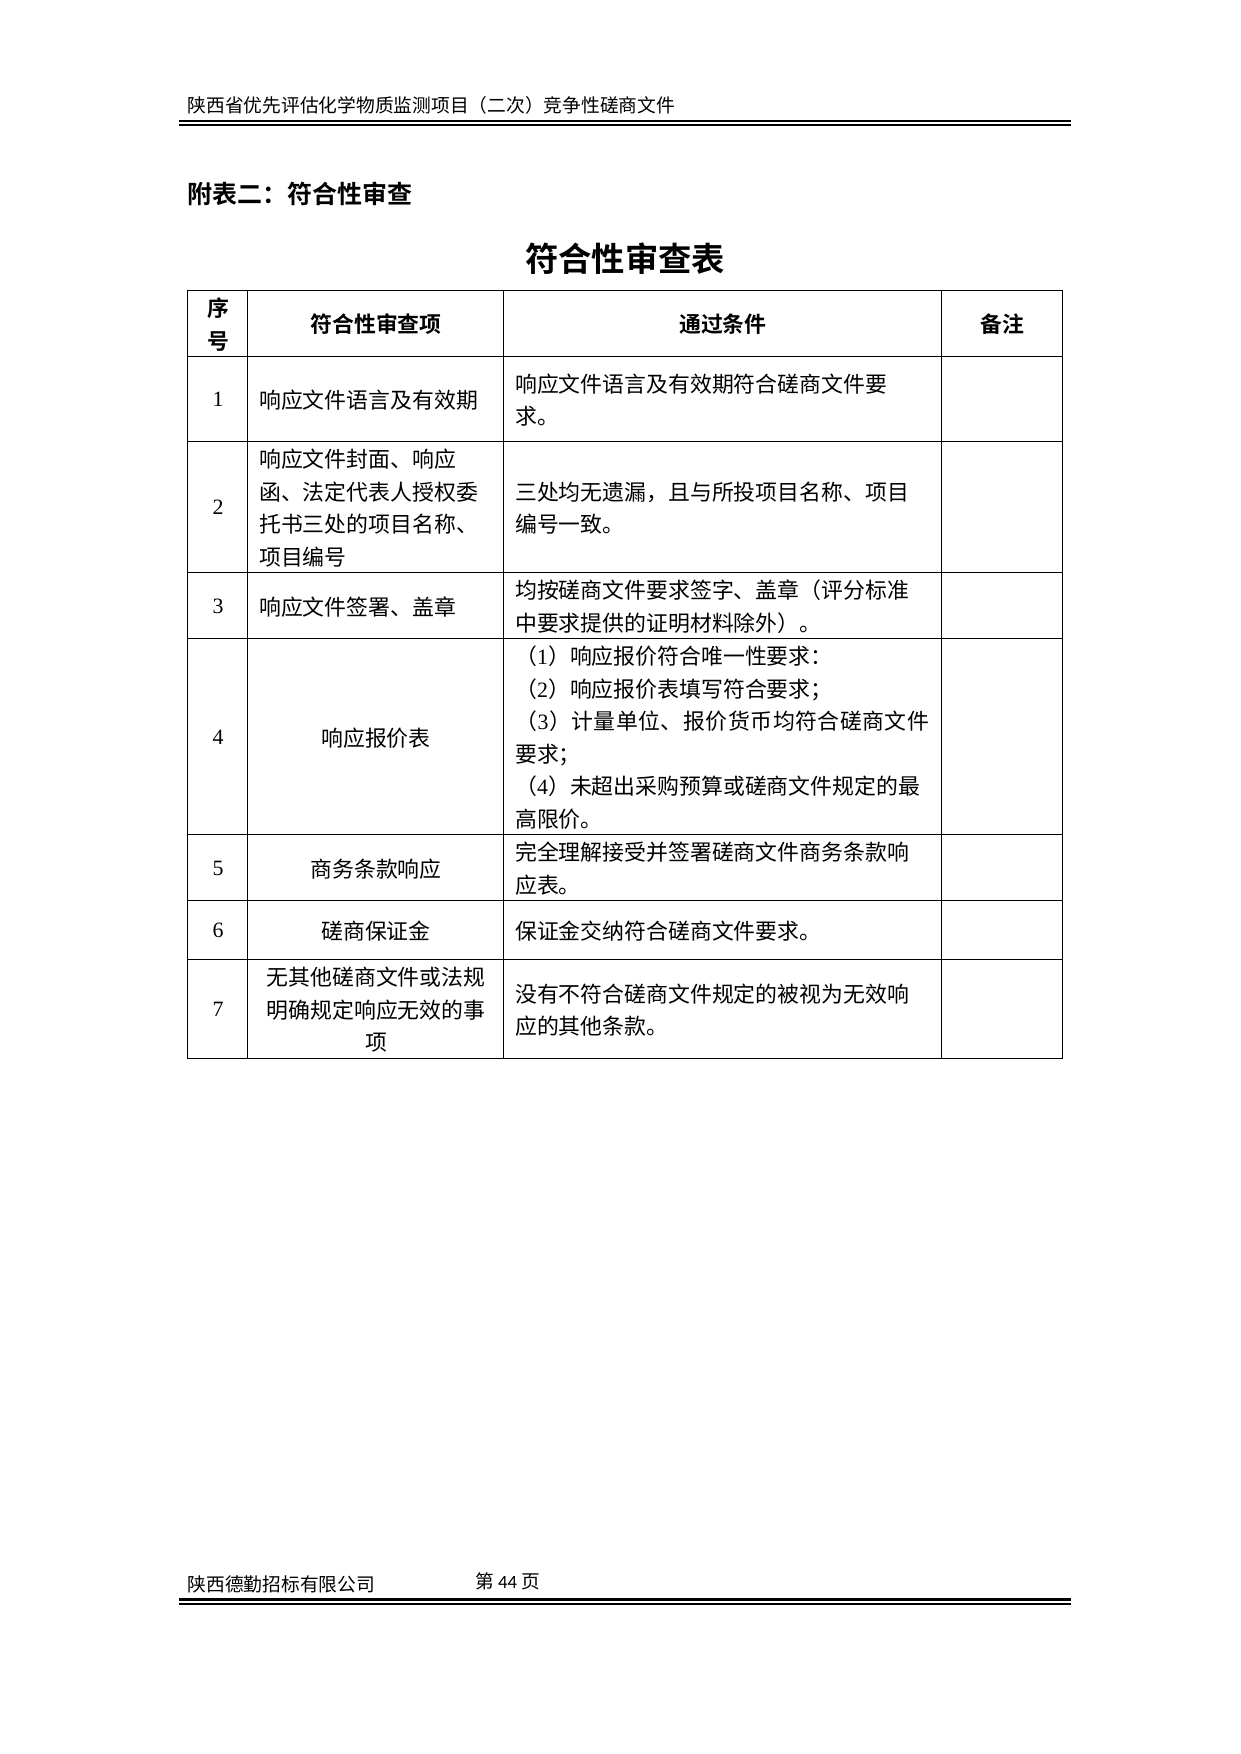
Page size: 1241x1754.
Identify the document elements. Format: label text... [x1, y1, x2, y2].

table_cell 完全理解接受并签署磋商文件商务条款响应表。 [504, 835, 941, 900]
table_cell [942, 960, 1062, 1057]
table_cell 响应文件语言及有效期 [248, 357, 503, 441]
table_cell [942, 357, 1062, 441]
text 附表二：符合性审查 [187, 160, 1062, 225]
table_cell 没有不符合磋商文件规定的被视为无效响应的其他条款。 [504, 960, 941, 1057]
table_cell 响应文件语言及有效期符合磋商文件要求。 [504, 357, 941, 441]
table_cell [942, 442, 1062, 572]
table_cell [942, 573, 1062, 638]
table_cell 响应文件封面、响应函、法定代表人授权委托书三处的项目名称、项目编号 [248, 442, 503, 572]
table_cell 2 [188, 442, 247, 572]
table_cell 4 [188, 639, 247, 834]
table_cell [942, 639, 1062, 834]
table_cell 响应报价表 [248, 639, 503, 834]
table_cell 3 [188, 573, 247, 638]
table_cell 保证金交纳符合磋商文件要求。 [504, 901, 941, 959]
table_cell 1 [188, 357, 247, 441]
table_cell （1）响应报价符合唯一性要求： （2）响应报价表填写符合要求； （3）计量单位、报价货币均符合磋商文件要求； （4）未超出采购预算或磋商文件规定的最高限价。 [504, 639, 941, 834]
table_cell 均按磋商文件要求签字、盖章（评分标准中要求提供的证明材料除外）。 [504, 573, 941, 638]
text 符合性审查表 [187, 225, 1062, 290]
table_cell 商务条款响应 [248, 835, 503, 900]
table_header 备注 [942, 291, 1062, 356]
table_cell 响应文件签署、盖章 [248, 573, 503, 638]
table_cell 无其他磋商文件或法规明确规定响应无效的事项 [248, 960, 503, 1057]
table_cell 6 [188, 901, 247, 959]
table_cell [942, 901, 1062, 959]
table_header 通过条件 [504, 291, 941, 356]
table_cell 7 [188, 960, 247, 1057]
table_cell 5 [188, 835, 247, 900]
table_header 符合性审查项 [248, 291, 503, 356]
table_cell 三处均无遗漏，且与所投项目名称、项目编号一致。 [504, 442, 941, 572]
table_cell [942, 835, 1062, 900]
table_cell 磋商保证金 [248, 901, 503, 959]
table_header 序号 [188, 291, 247, 356]
